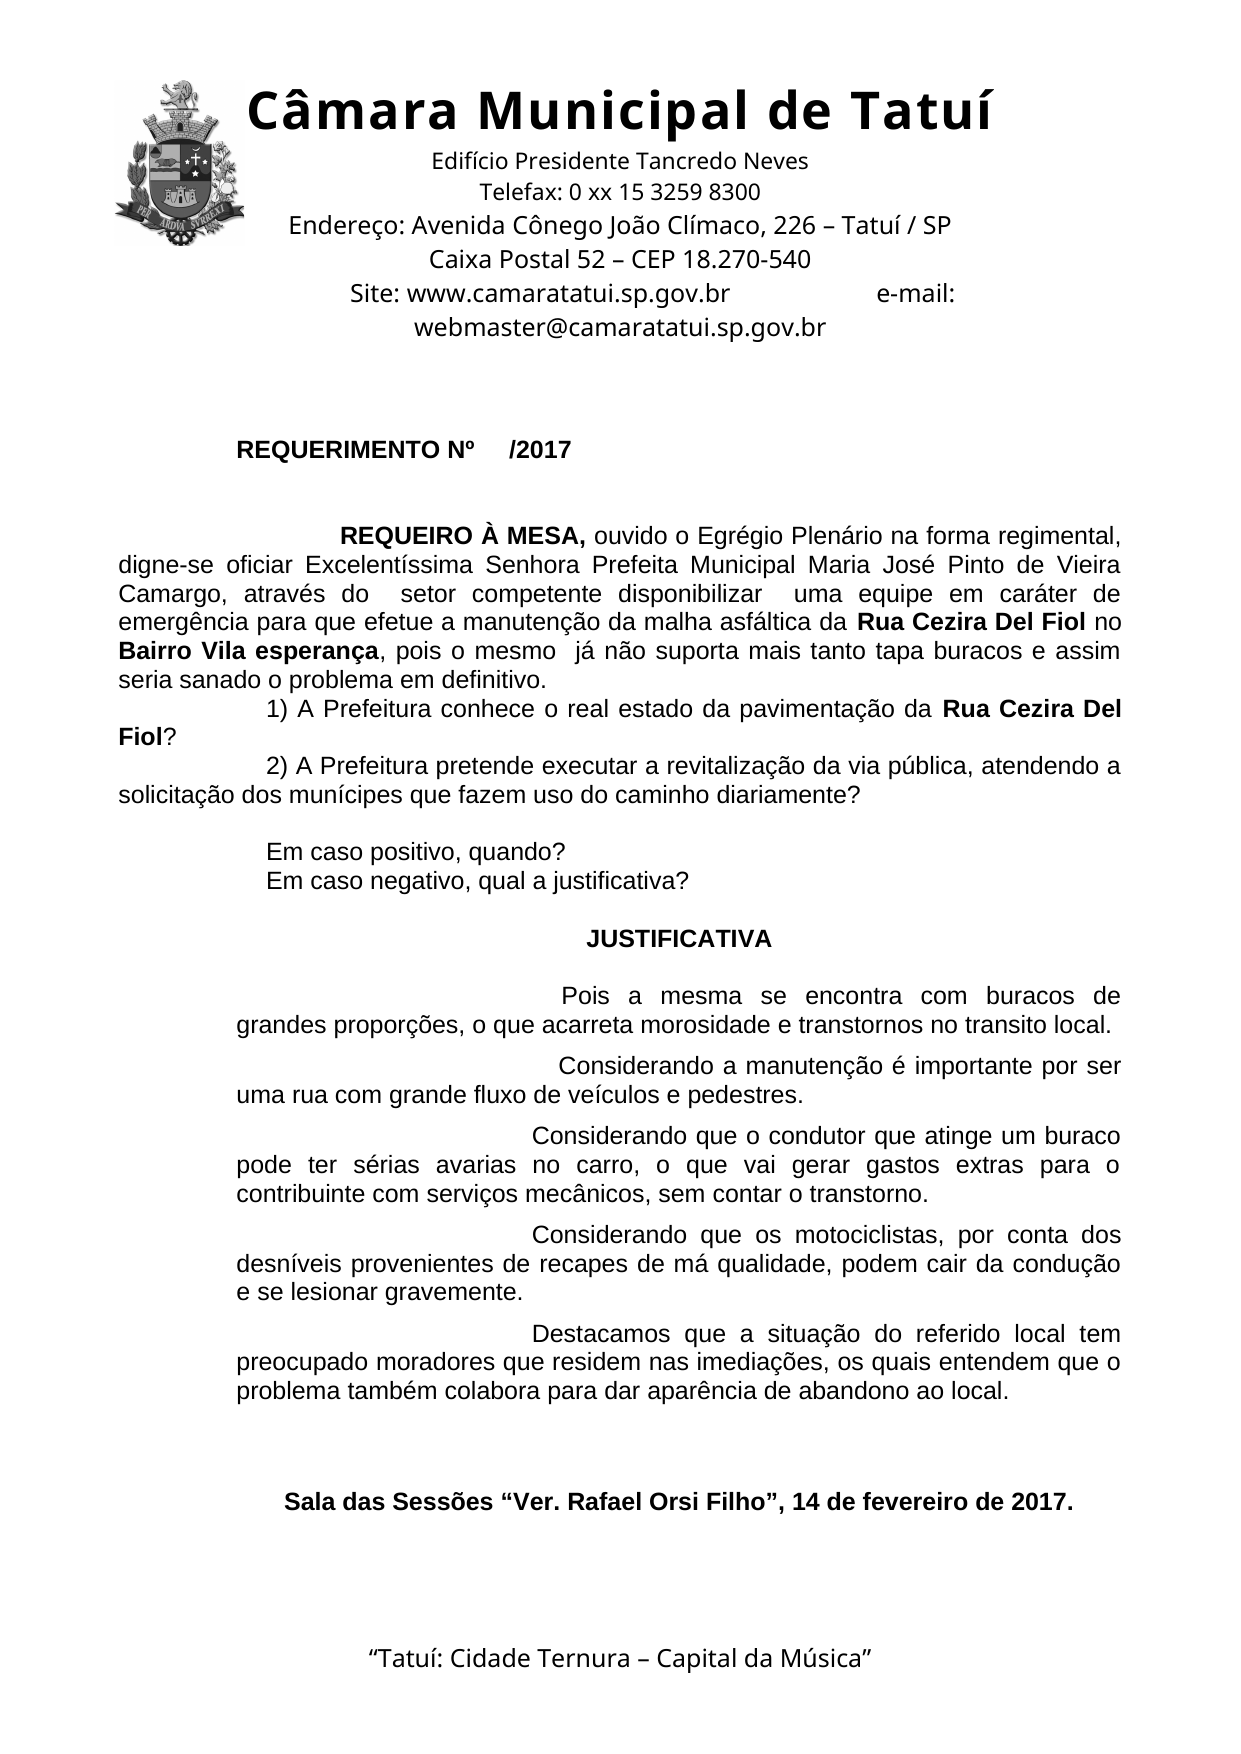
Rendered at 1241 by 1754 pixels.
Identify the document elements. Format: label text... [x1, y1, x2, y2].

text REQUERIMENTO Nº /2017 [236, 435, 1122, 463]
text Considerando que os motociclistas, por conta dos desníveis provenientes de recapes de má qualidade, podem cair da condução e se lesionar gravemente. [236, 1220, 1122, 1306]
text JUSTIFICATIVA [236, 923, 1122, 952]
text Destacamos que a situação do referido local tem preocupado moradores que residem nas imediações, os quais entendem que o problema também colabora para dar aparência de abandono ao local. [236, 1318, 1122, 1405]
text Em caso negativo, qual a justificativa? [118, 866, 1122, 895]
text Em caso positivo, quando? [118, 837, 1122, 866]
text Sala das Sessões “Ver. Rafael Orsi Filho”, 14 de fevereiro de 2017. [236, 1487, 1122, 1516]
text Considerando a manutenção é importante por ser uma rua com grande fluxo de veículos e pedestres. [236, 1051, 1122, 1108]
text 1) A Prefeitura conhece o real estado da pavimentação da Rua Cezira Del Fiol? [118, 693, 1122, 751]
text 2) A Prefeitura pretende executar a revitalização da via pública, atendendo a solicitação dos munícipes que fazem uso do caminho diariamente? [118, 751, 1122, 808]
text Pois a mesma se encontra com buracos de grandes proporções, o que acarreta morosidade e transtornos no transito local. [236, 981, 1122, 1038]
text Considerando que o condutor que atinge um buraco pode ter sérias avarias no carro, o que vai gerar gastos extras para o contribuinte com serviços mecânicos, sem contar o transtorno. [236, 1121, 1122, 1207]
text REQUEIRO À MESA, ouvido o Egrégio Plenário na forma regimental, digne-se oficiar Excelentíssima Senhora Prefeita Municipal Maria José Pinto de Vieira Camargo, através do setor competente disponibilizar uma equipe em caráter de emergência para que efetue a manutenção da malha asfáltica da Rua Cezira Del Fiol no Bairro Vila esperança, pois o mesmo já não suporta mais tanto tapa buracos e assim seria sanado o problema em definitivo. [118, 521, 1122, 693]
